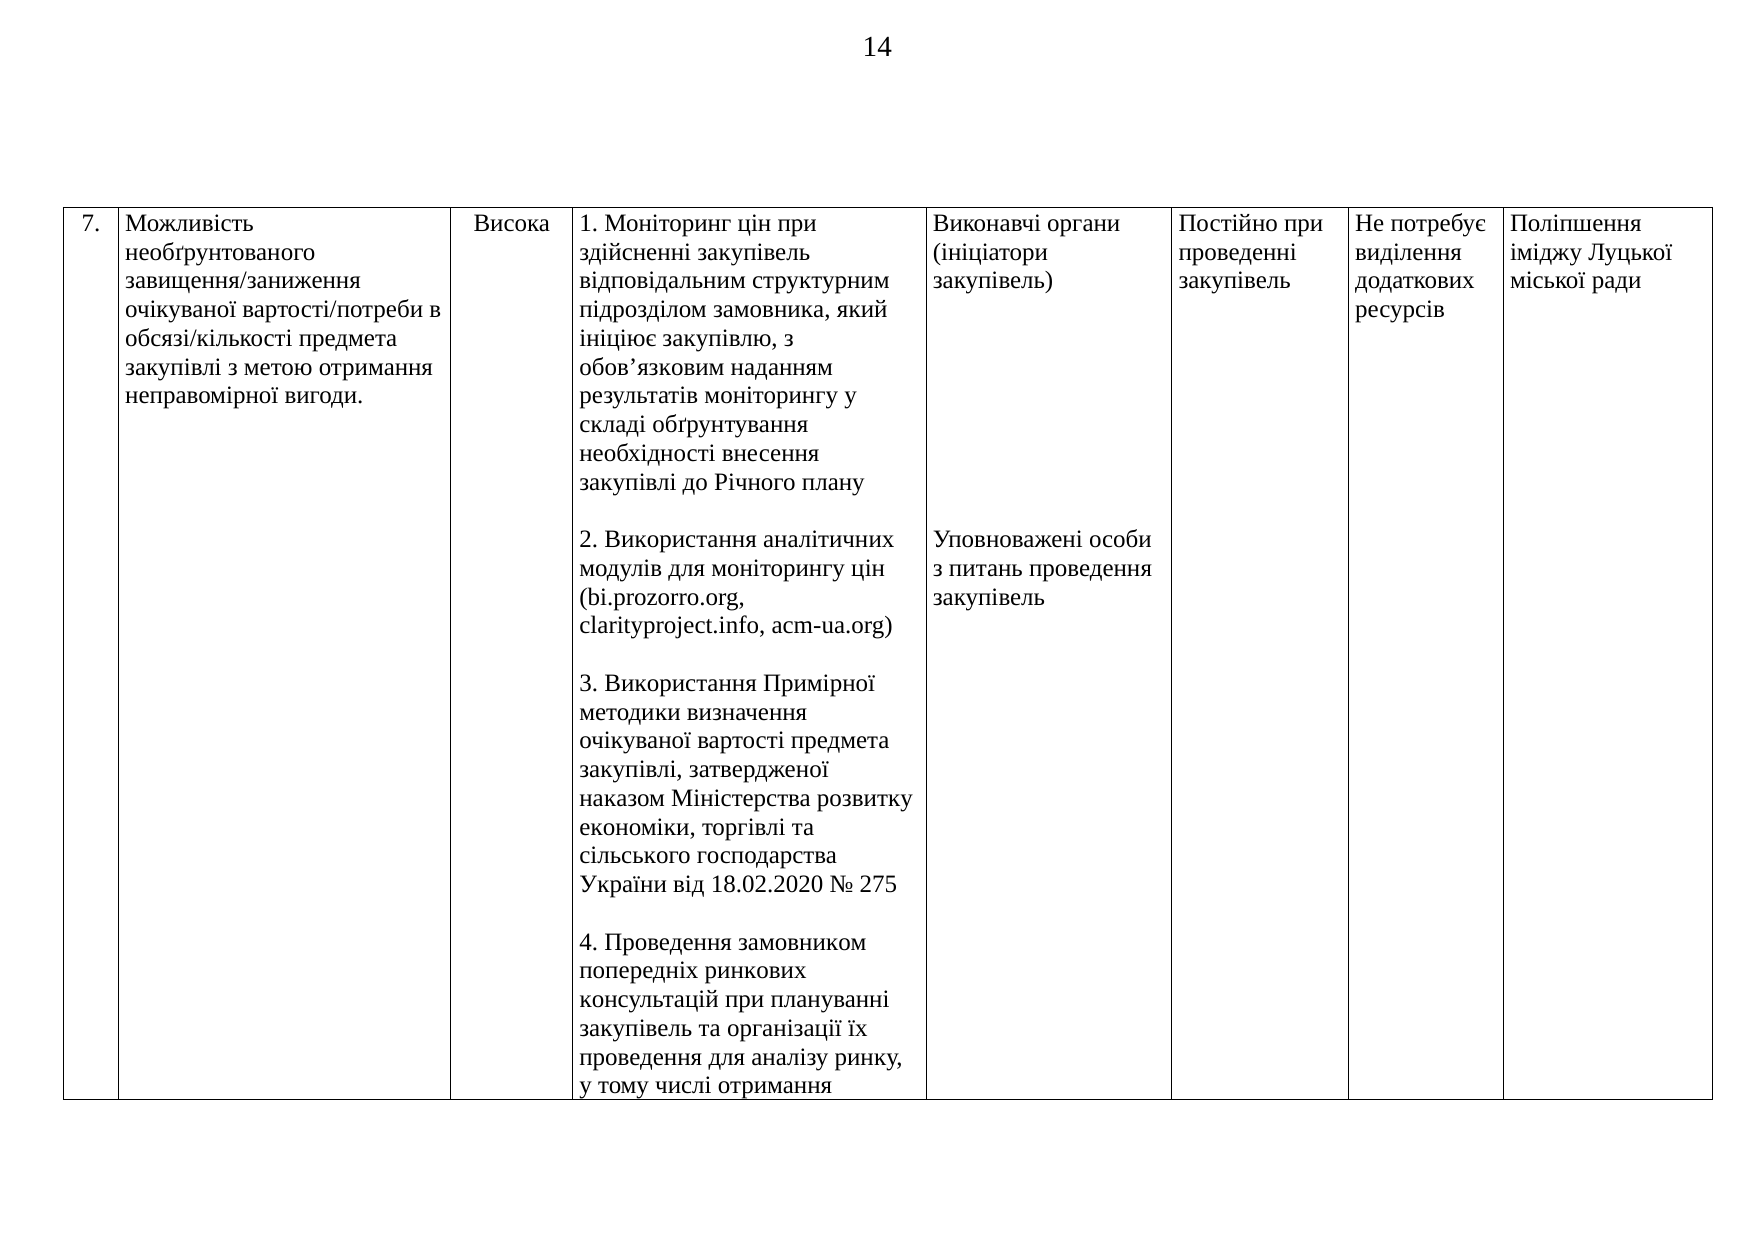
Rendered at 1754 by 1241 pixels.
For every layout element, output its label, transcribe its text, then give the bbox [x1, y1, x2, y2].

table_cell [1504, 208, 1712, 1099]
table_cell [573, 208, 926, 1099]
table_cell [1172, 208, 1348, 1099]
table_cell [927, 208, 1171, 1099]
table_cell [1349, 208, 1503, 1099]
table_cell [119, 208, 450, 1099]
table_cell Висока [451, 208, 572, 1099]
table_cell 7. [64, 208, 118, 1099]
